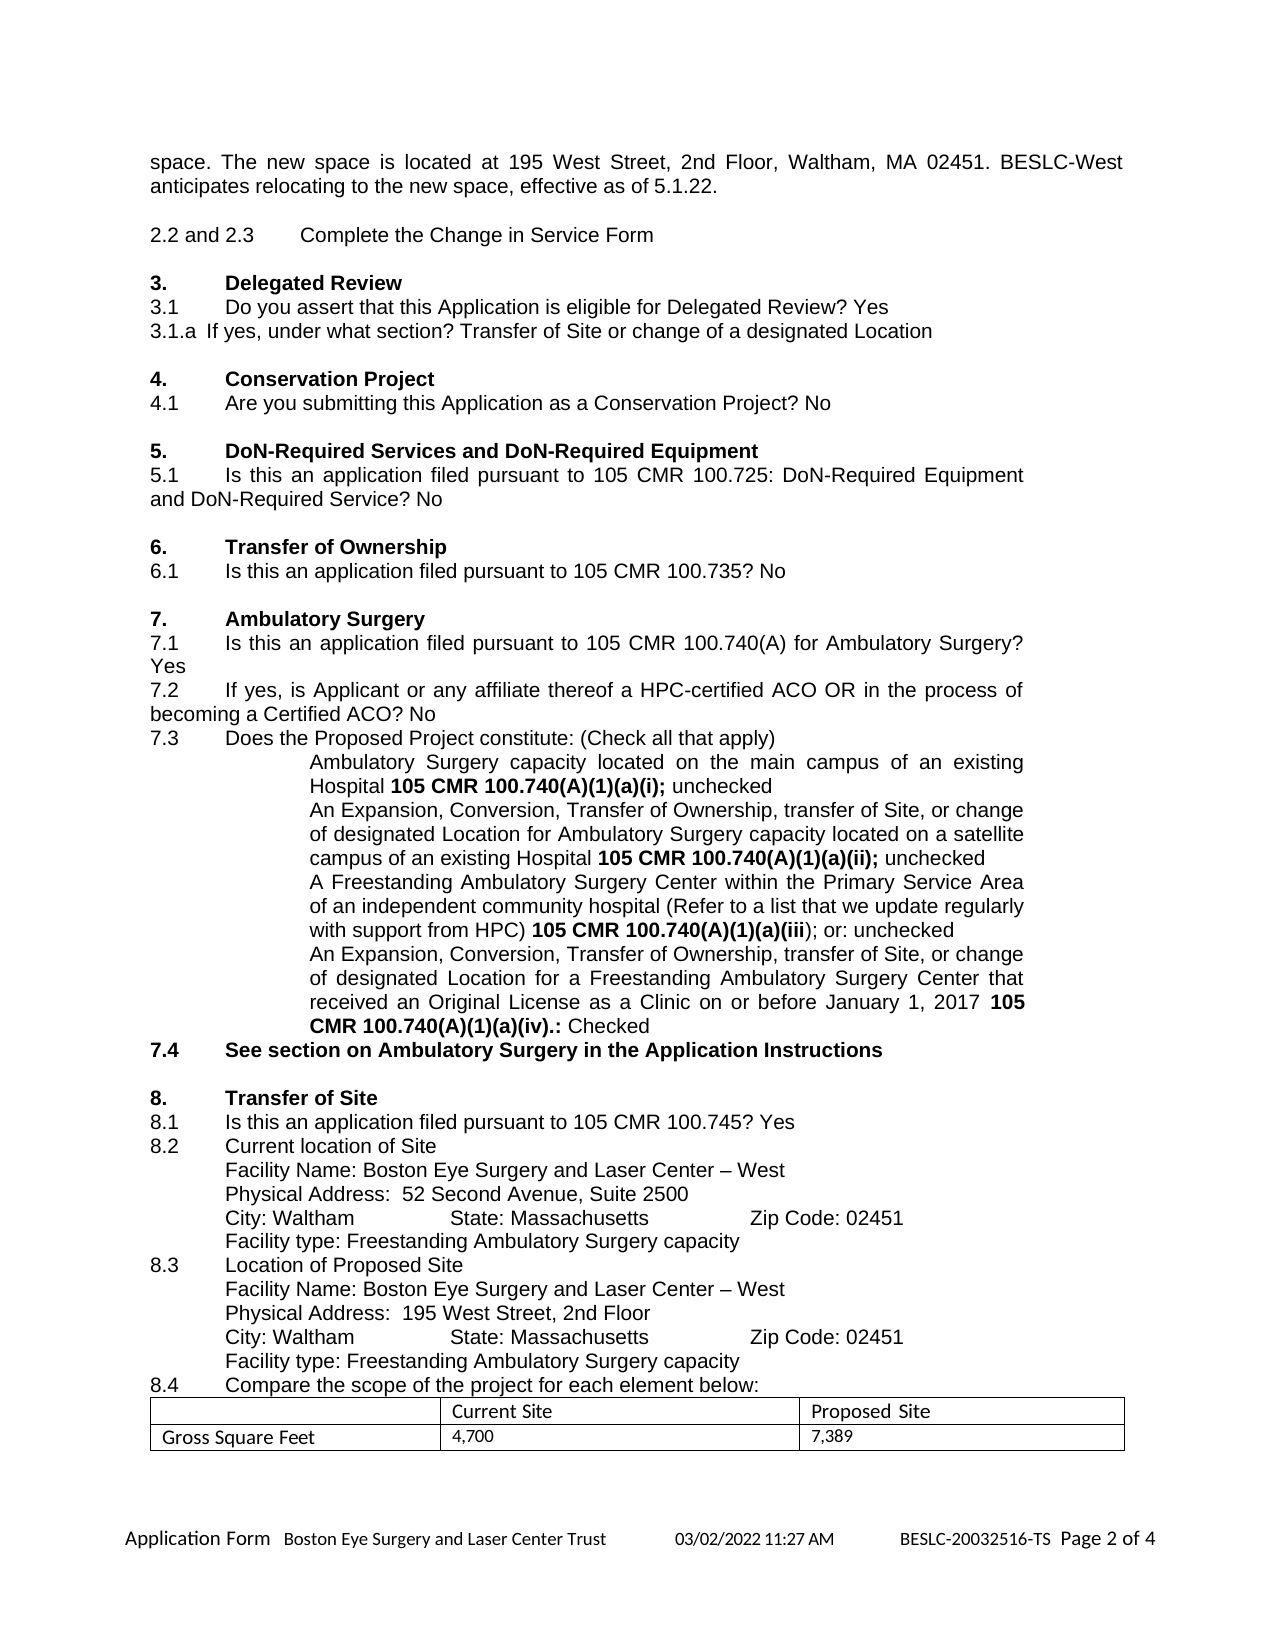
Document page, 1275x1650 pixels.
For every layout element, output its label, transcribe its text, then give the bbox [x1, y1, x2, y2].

text City: Waltham State: Massachusetts Zip Code: 02451 [150, 1325, 1125, 1349]
text Facility Name: Boston Eye Surgery and Laser Center – West [150, 1157, 1125, 1181]
table_header Current Site [441, 1398, 799, 1423]
text 6. Transfer of Ownership [150, 534, 1025, 558]
text 3. Delegated Review [150, 271, 1125, 295]
text 6.1 Is this an application filed pursuant to 105 CMR 100.735? No [150, 558, 1025, 582]
text Facility type: Freestanding Ambulatory Surgery capacity [150, 1229, 1025, 1253]
text 7.4 See section on Ambulatory Surgery in the Application Instructions [150, 1038, 1025, 1062]
text 2.2 and 2.3 Complete the Change in Service Form [150, 223, 1125, 247]
text 8. Transfer of Site [150, 1086, 1025, 1109]
table_header Proposed Site [800, 1398, 1124, 1423]
text 8.2 Current location of Site [150, 1133, 1025, 1157]
text 3.1 Do you assert that this Application is eligible for Delegated Review? Yes [150, 295, 1125, 319]
text 7. Ambulatory Surgery [150, 606, 1025, 630]
text Physical Address: 195 West Street, 2nd Floor [150, 1301, 1125, 1325]
text 5. DoN-Required Services and DoN-Required Equipment [150, 439, 1025, 463]
text An Expansion, Conversion, Transfer of Ownership, transfer of Site, or change of designated Location for Ambulatory Surgery capacity located on a satellite campus of an existing Hospital 105 CMR 100.740(A)(1)(a)(ii); unchecked [150, 798, 1025, 870]
text 4. Conservation Project [150, 367, 1125, 391]
text Facility type: Freestanding Ambulatory Surgery capacity [150, 1349, 1025, 1373]
text 8.4 Compare the scope of the project for each element below: [150, 1373, 1025, 1397]
text 7.3 Does the Proposed Project constitute: (Check all that apply) [150, 726, 1025, 750]
text City: Waltham State: Massachusetts Zip Code: 02451 [150, 1205, 1125, 1229]
text Physical Address: 52 Second Avenue, Suite 2500 [150, 1181, 1125, 1205]
table_cell 7,389 [800, 1425, 1124, 1450]
text An Expansion, Conversion, Transfer of Ownership, transfer of Site, or change of designated Location for a Freestanding Ambulatory Surgery Center that received an Original License as a Clinic on or before January 1, 2017 105 CMR 100.740(A)(1)(a)(iv).: Checked [150, 942, 1025, 1038]
text 5.1 Is this an application filed pursuant to 105 CMR 100.725: DoN-Required Equipment and DoN-Required Service? No [150, 463, 1025, 511]
text Facility Name: Boston Eye Surgery and Laser Center – West [150, 1277, 1125, 1301]
table_header [151, 1398, 440, 1423]
text 7.2 If yes, is Applicant or any affiliate thereof a HPC-certified ACO OR in the process of becoming a Certified ACO? No [150, 678, 1025, 726]
table_cell 4,700 [441, 1425, 799, 1450]
text 4.1 Are you submitting this Application as a Conservation Project? No [150, 391, 1125, 415]
text A Freestanding Ambulatory Surgery Center within the Primary Service Area of an independent community hospital (Refer to a list that we update regularly with support from HPC) 105 CMR 100.740(A)(1)(a)(iii); or: unchecked [150, 870, 1025, 942]
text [150, 150, 1125, 198]
text 3.1.a If yes, under what section? Transfer of Site or change of a designated Location [150, 319, 1125, 343]
text 7.1 Is this an application filed pursuant to 105 CMR 100.740(A) for Ambulatory Surgery? Yes [150, 630, 1025, 678]
text Ambulatory Surgery capacity located on the main campus of an existing Hospital 105 CMR 100.740(A)(1)(a)(i); unchecked [150, 750, 1025, 798]
table_cell Gross Square Feet [151, 1425, 440, 1450]
text 8.1 Is this an application filed pursuant to 105 CMR 100.745? Yes [150, 1109, 1025, 1133]
text 8.3 Location of Proposed Site [150, 1253, 1025, 1277]
